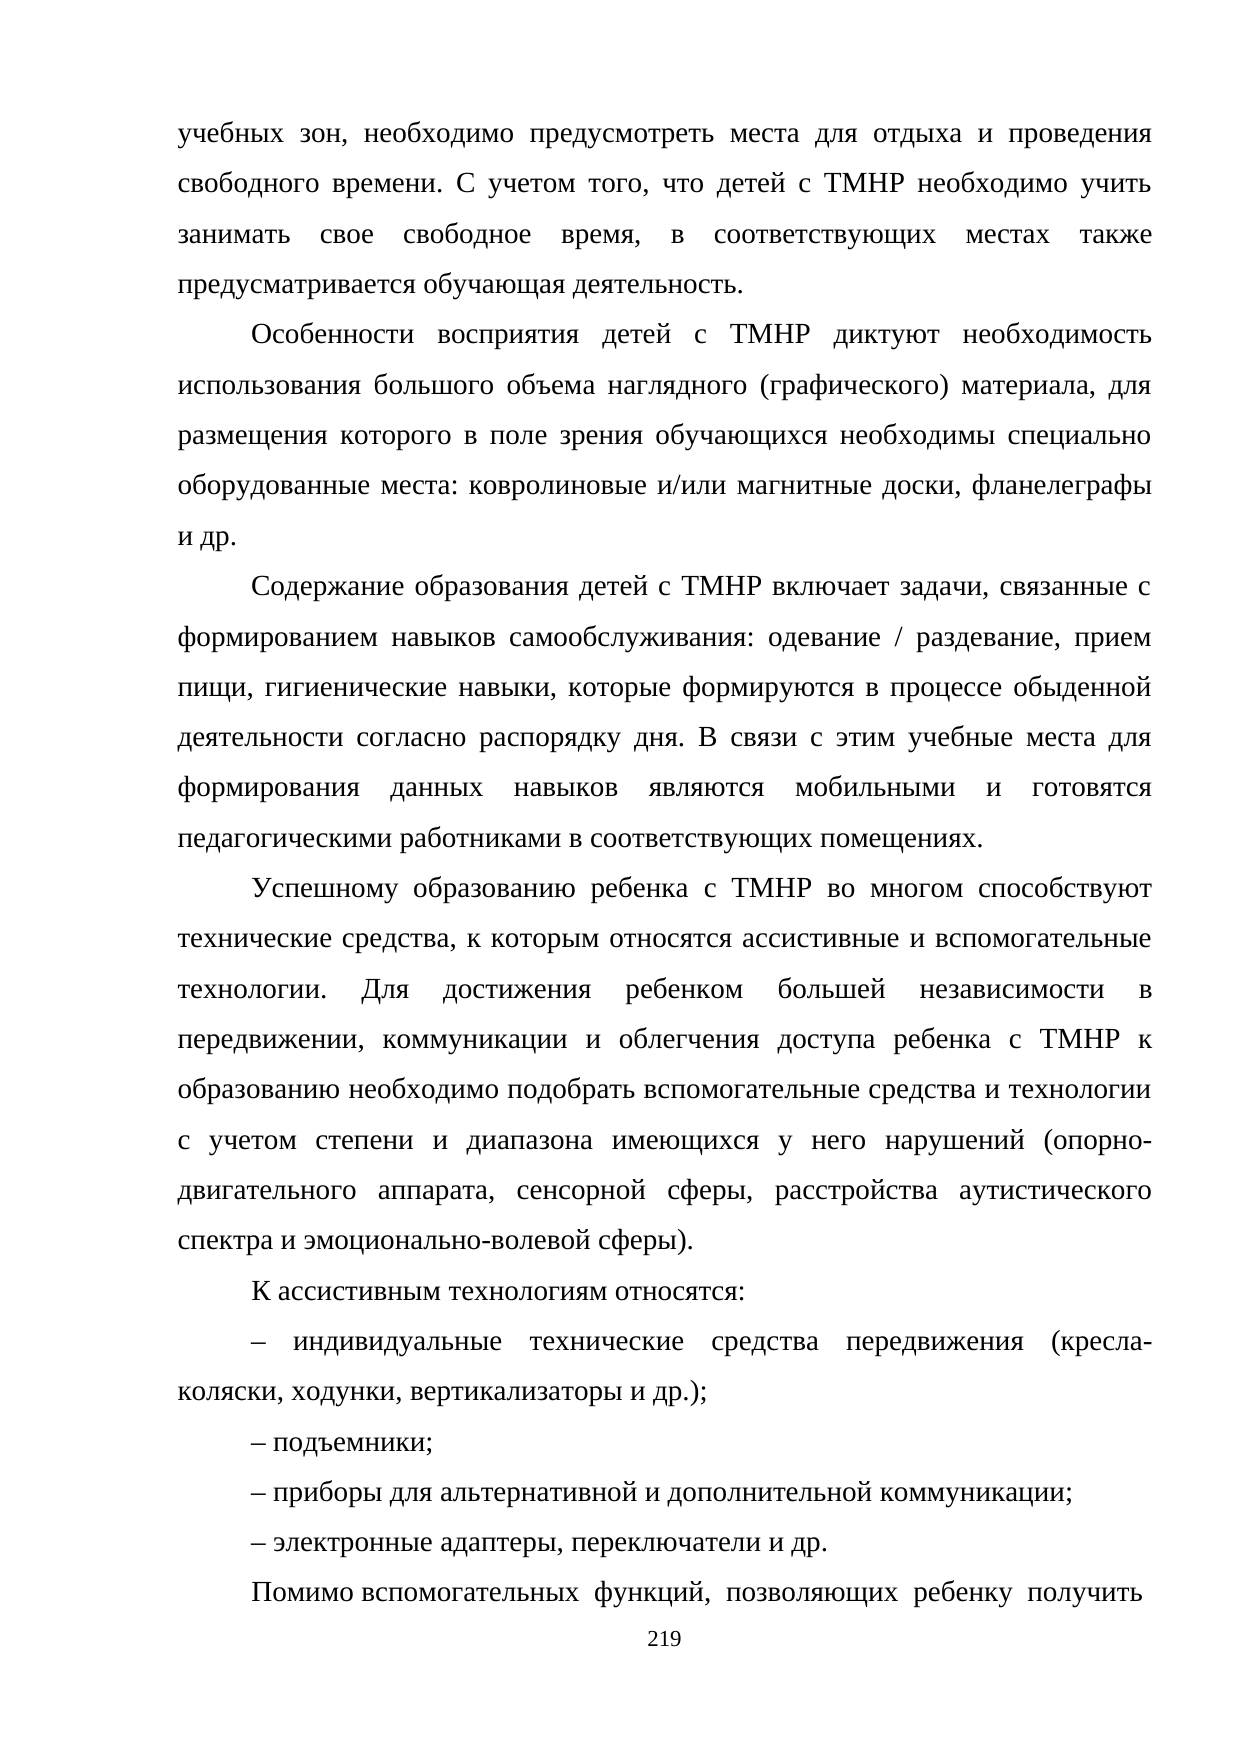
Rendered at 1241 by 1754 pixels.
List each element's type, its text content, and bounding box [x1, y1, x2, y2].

list электронные адаптеры, переключатели и др. [251, 1524, 1228, 1558]
text учебных зон, необходимо предусмотреть места для отдыха и проведения свободного времени. С учетом того, что детей с ТМНР необходимо учить занимать свое свободное время, в соответствующих местах также предусматривается обучающая деятельность. [177, 115, 1152, 300]
text Особенности восприятия детей с ТМНР диктуют необходимость использования большого объема наглядного (графического) материала, для размещения которого в поле зрения обучающихся необходимы специально оборудованные места: ковролиновые и/или магнитные доски, фланелеграфы и др. [177, 317, 1152, 551]
text Помимо вспомогательных функций, позволяющих ребенку получить [251, 1574, 1228, 1608]
text Содержание образования детей с ТМНР включает задачи, связанные с формированием навыков самообслуживания: одевание / раздевание, прием пищи, гигиенические навыки, которые формируются в процессе обыденной деятельности согласно распорядку дня. В связи с этим учебные места для формирования данных навыков являются мобильными и готовятся педагогическими работниками в соответствующих помещениях. [177, 568, 1152, 853]
text К ассистивным технологиям относятся: [251, 1273, 1228, 1306]
list приборы для альтернативной и дополнительной коммуникации; [251, 1474, 1228, 1507]
list подъемники; [251, 1424, 1228, 1457]
text Успешному образованию ребенка с ТМНР во многом способствуют технические средства, к которым относятся ассистивные и вспомогательные технологии. Для достижения ребенком большей независимости в передвижении, коммуникации и облегчения доступа ребенка с ТМНР к образованию необходимо подобрать вспомогательные средства и технологии с учетом степени и диапазона имеющихся у него нарушений (опорно- двигательного аппарата, сенсорной сферы, расстройства аутистического спектра и эмоционально-волевой сферы). [177, 870, 1152, 1256]
list индивидуальные технические средства передвижения (кресла- коляски, ходунки, вертикализаторы и др.); [177, 1323, 1152, 1407]
